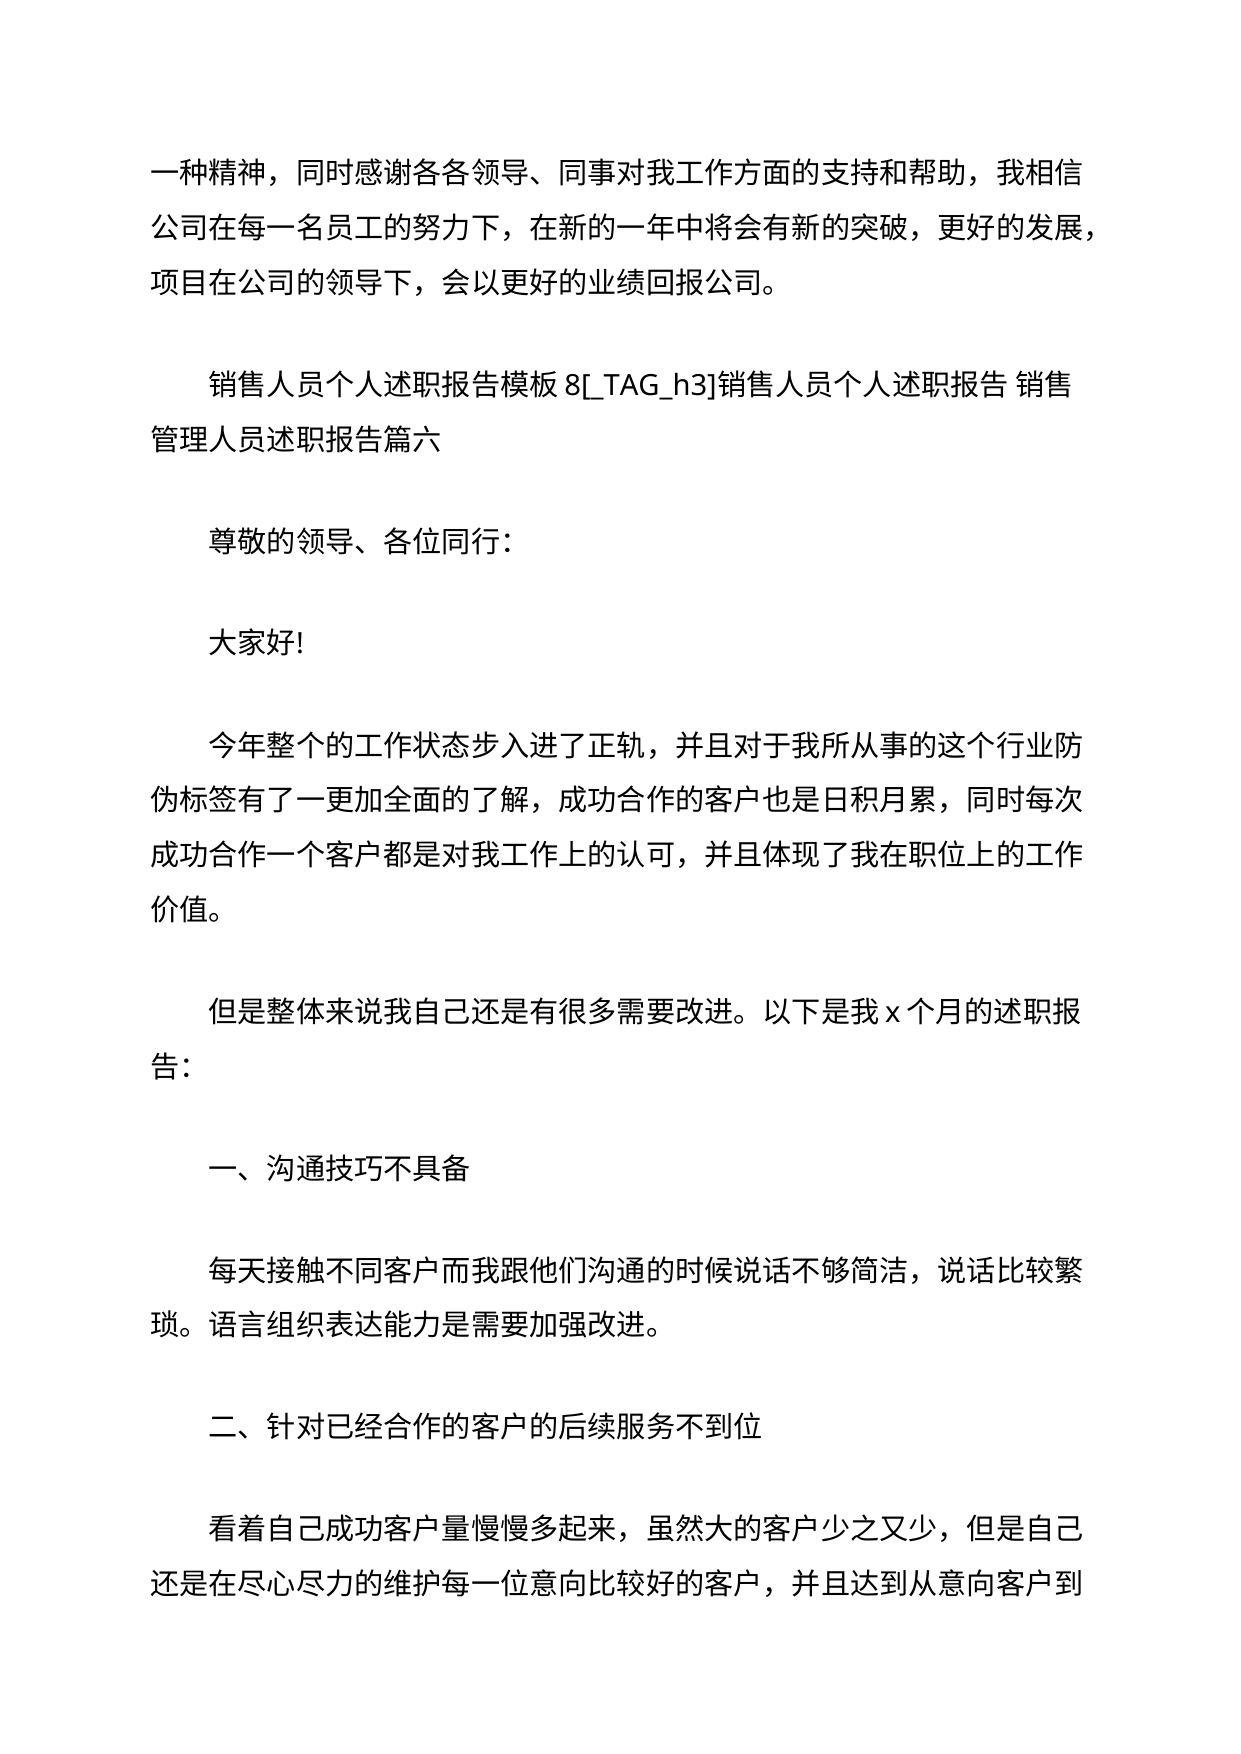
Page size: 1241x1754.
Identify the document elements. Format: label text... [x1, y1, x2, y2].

text 二、针对已经合作的客户的后续服务不到位 [150, 1404, 1090, 1446]
text 大家好! [150, 620, 1090, 662]
text 但是整体来说我自己还是有很多需要改进。以下是我x个月的述职报告： [150, 988, 1090, 1086]
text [150, 150, 1090, 302]
text 今年整个的工作状态步入进了正轨，并且对于我所从事的这个行业防伪标签有了一更加全面的了解，成功合作的客户也是日积月累，同时每次成功合作一个客户都是对我工作上的认可，并且体现了我在职位上的工作价值。 [150, 722, 1090, 929]
text 一、沟通技巧不具备 [150, 1145, 1090, 1188]
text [150, 1506, 1090, 1603]
text 尊敬的领导、各位同行： [150, 518, 1090, 561]
text 每天接触不同客户而我跟他们沟通的时候说话不够简洁，说话比较繁琐。语言组织表达能力是需要加强改进。 [150, 1247, 1090, 1344]
text 销售人员个人述职报告模板8[_TAG_h3]销售人员个人述职报告 销售管理人员述职报告篇六 [150, 362, 1090, 459]
